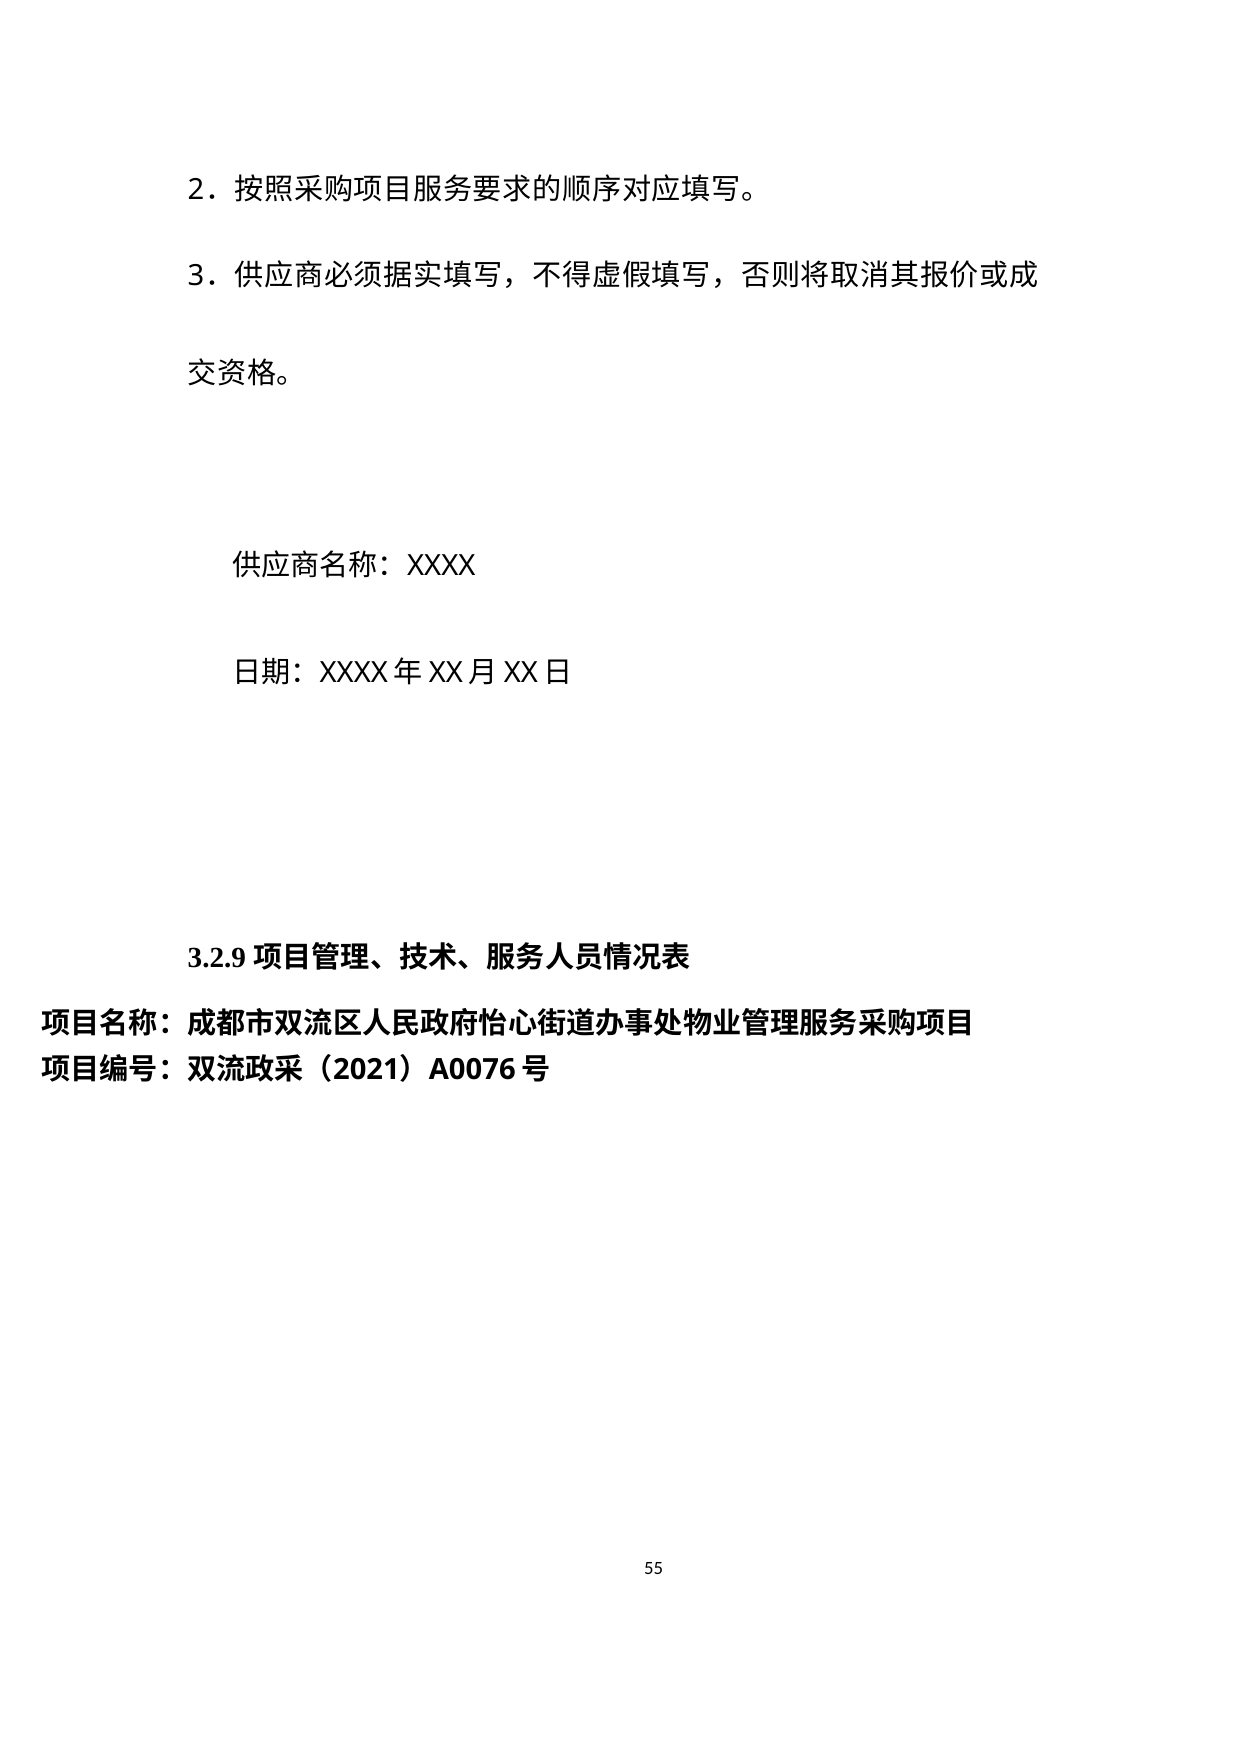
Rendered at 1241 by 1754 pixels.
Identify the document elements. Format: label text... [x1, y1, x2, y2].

text 项目编号：双流政采（2021）A0076号 [41, 1043, 1053, 1089]
text 2．按照采购项目服务要求的顺序对应填写。 [187, 154, 1059, 219]
text 3．供应商必须据实填写，不得虚假填写，否则将取消其报价或成交资格。 [187, 241, 1059, 403]
text 供应商名称：XXXX [187, 530, 1053, 595]
subtitle 项目管理、技术、服务人员情况表 [187, 934, 1053, 976]
text 项目名称：成都市双流区人民政府怡心街道办事处物业管理服务采购项目 [41, 997, 1053, 1043]
text 日期：XXXX年XX月XX日 [187, 637, 1053, 702]
